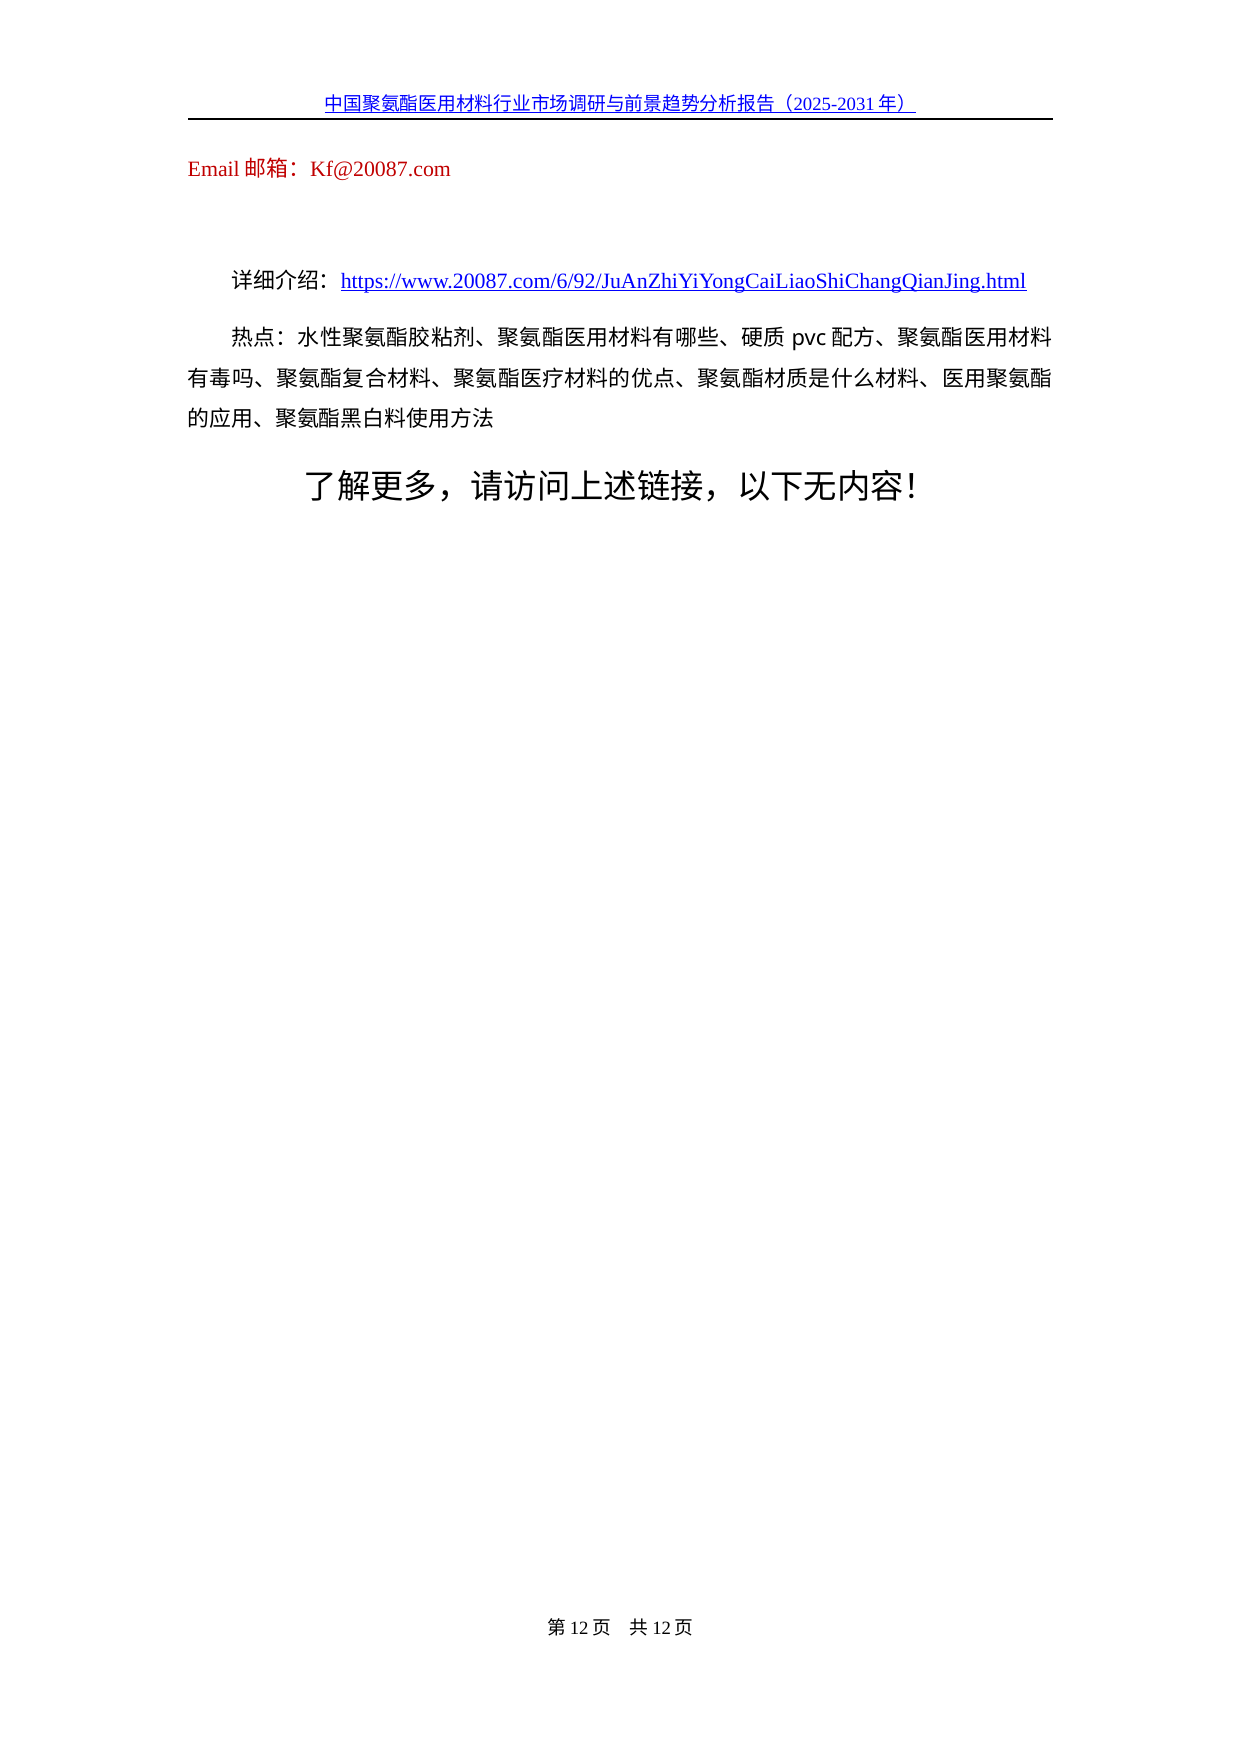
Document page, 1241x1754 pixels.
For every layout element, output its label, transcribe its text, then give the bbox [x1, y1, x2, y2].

text 热点：水性聚氨酯胶粘剂、聚氨酯医用材料有哪些、硬质pvc配方、聚氨酯医用材料有毒吗、聚氨酯复合材料、聚氨酯医疗材料的优点、聚氨酯材质是什么材料、医用聚氨酯的应用、聚氨酯黑白料使用方法 [187, 320, 1053, 433]
text 详细介绍：https://www.20087.com/6/92/JuAnZhiYiYongCaiLiaoShiChangQianJing.html [187, 263, 1053, 296]
text Email邮箱：Kf@20087.com [187, 150, 1053, 183]
title 了解更多，请访问上述链接，以下无内容！ [187, 451, 1053, 516]
